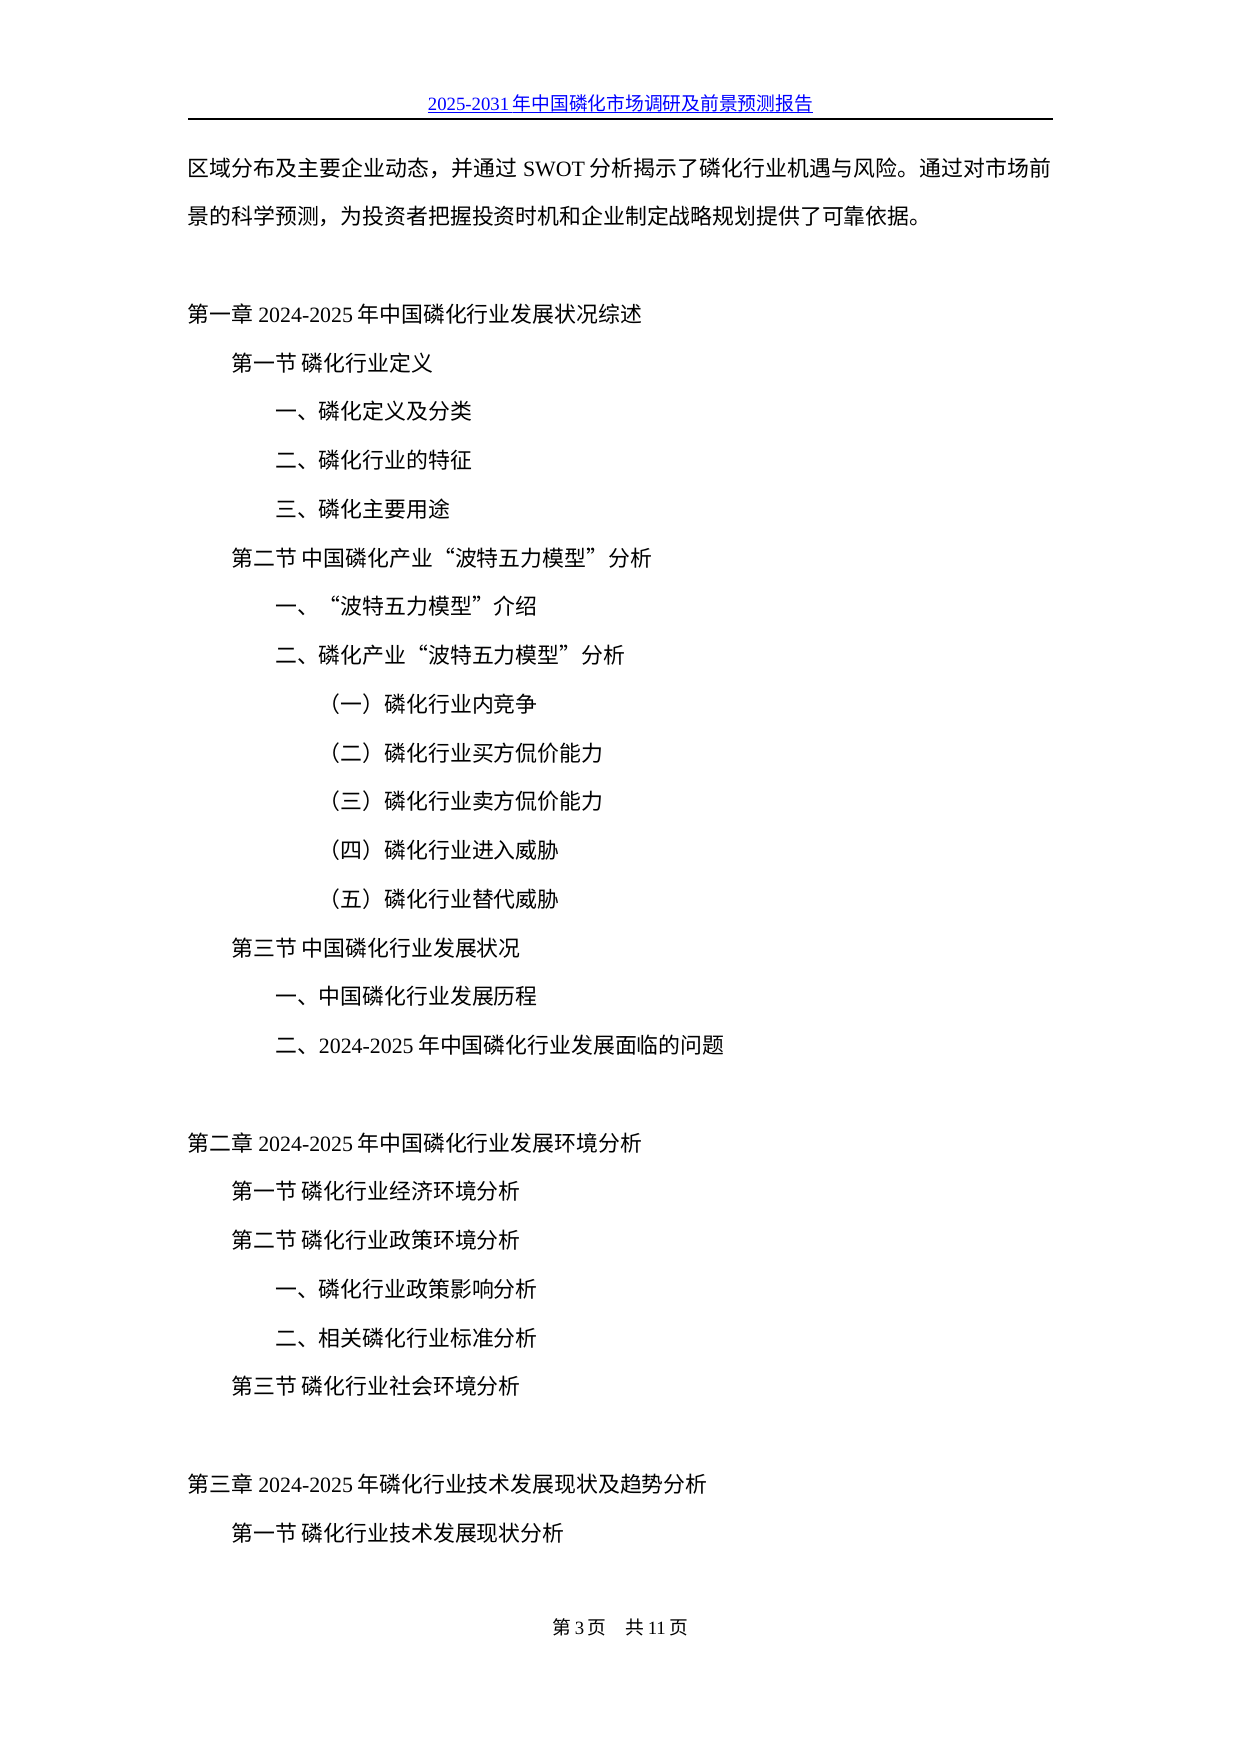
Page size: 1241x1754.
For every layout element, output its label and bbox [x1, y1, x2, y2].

text [187, 150, 1053, 1548]
